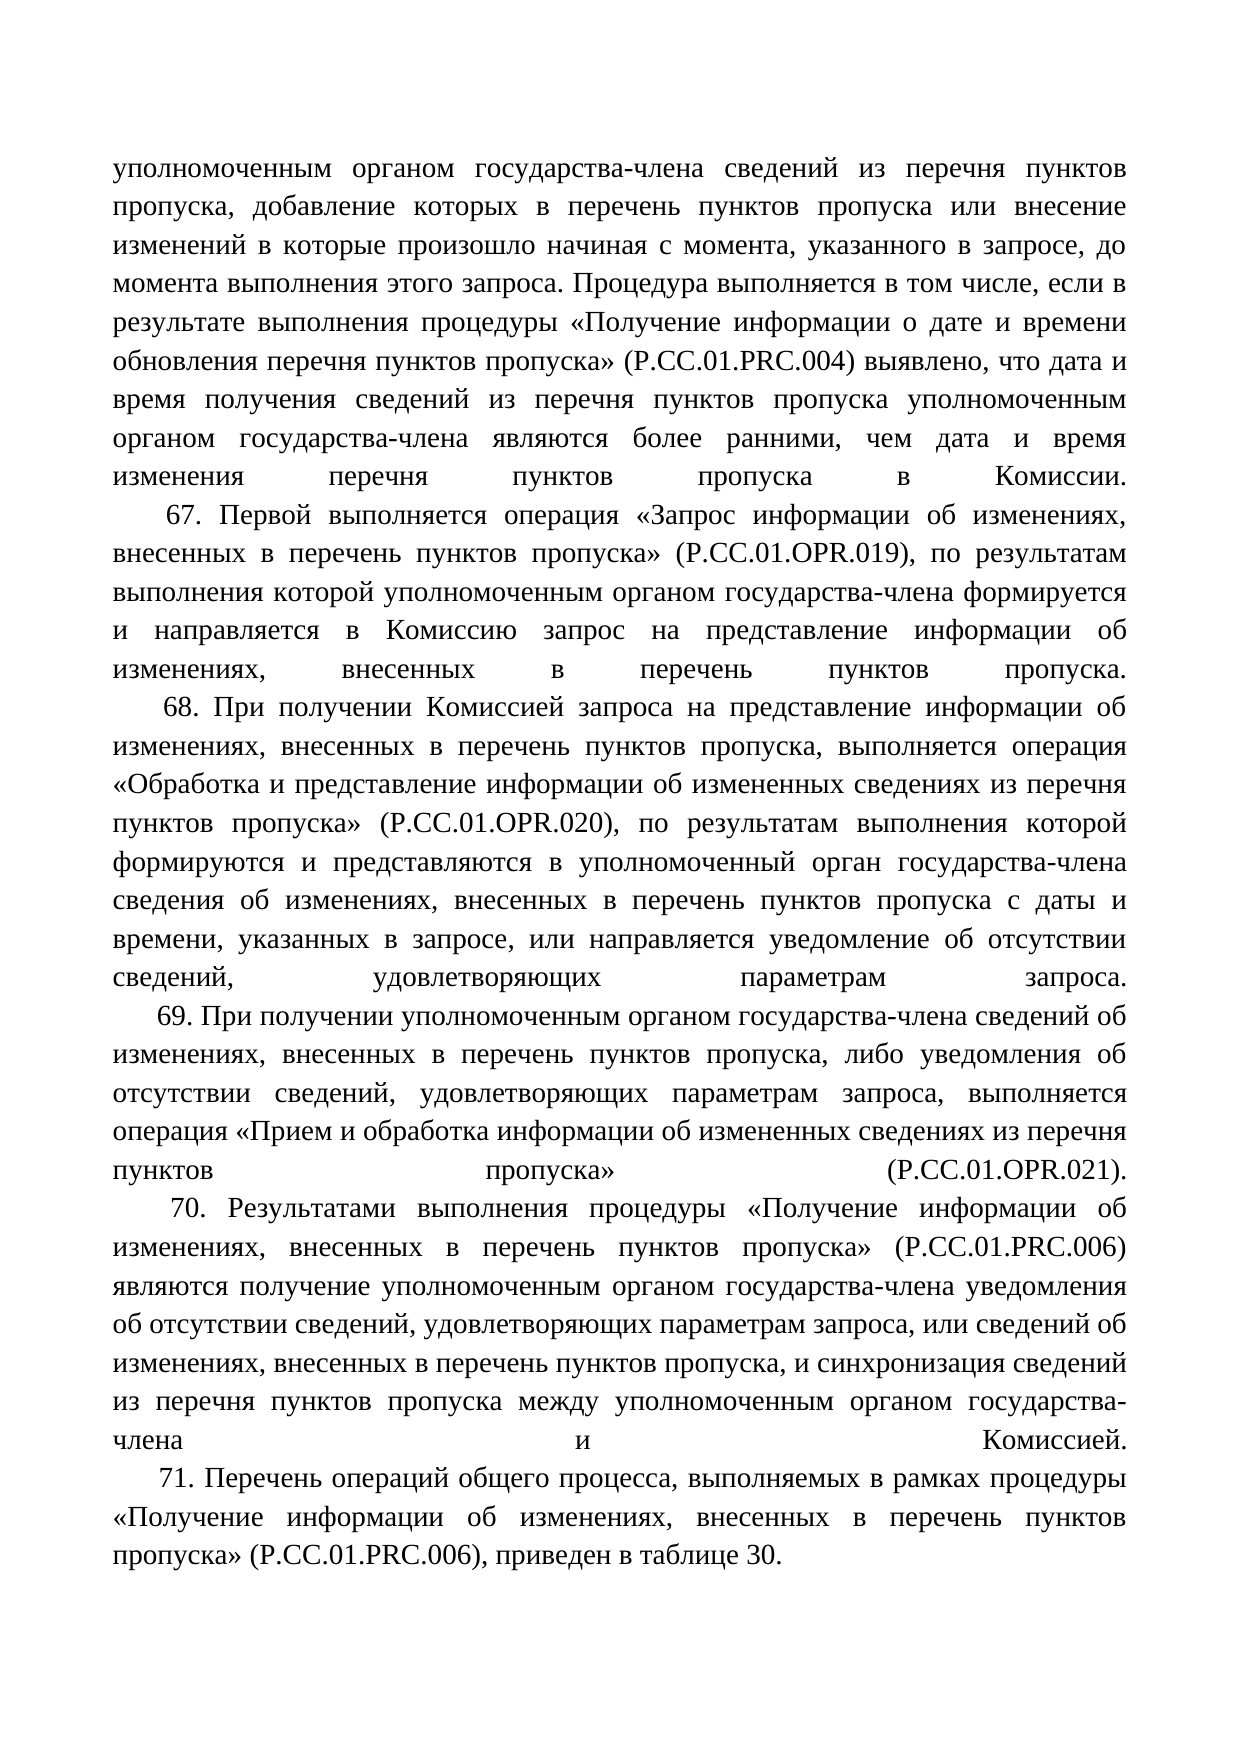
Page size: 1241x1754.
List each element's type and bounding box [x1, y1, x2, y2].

text [112, 150, 1128, 1571]
